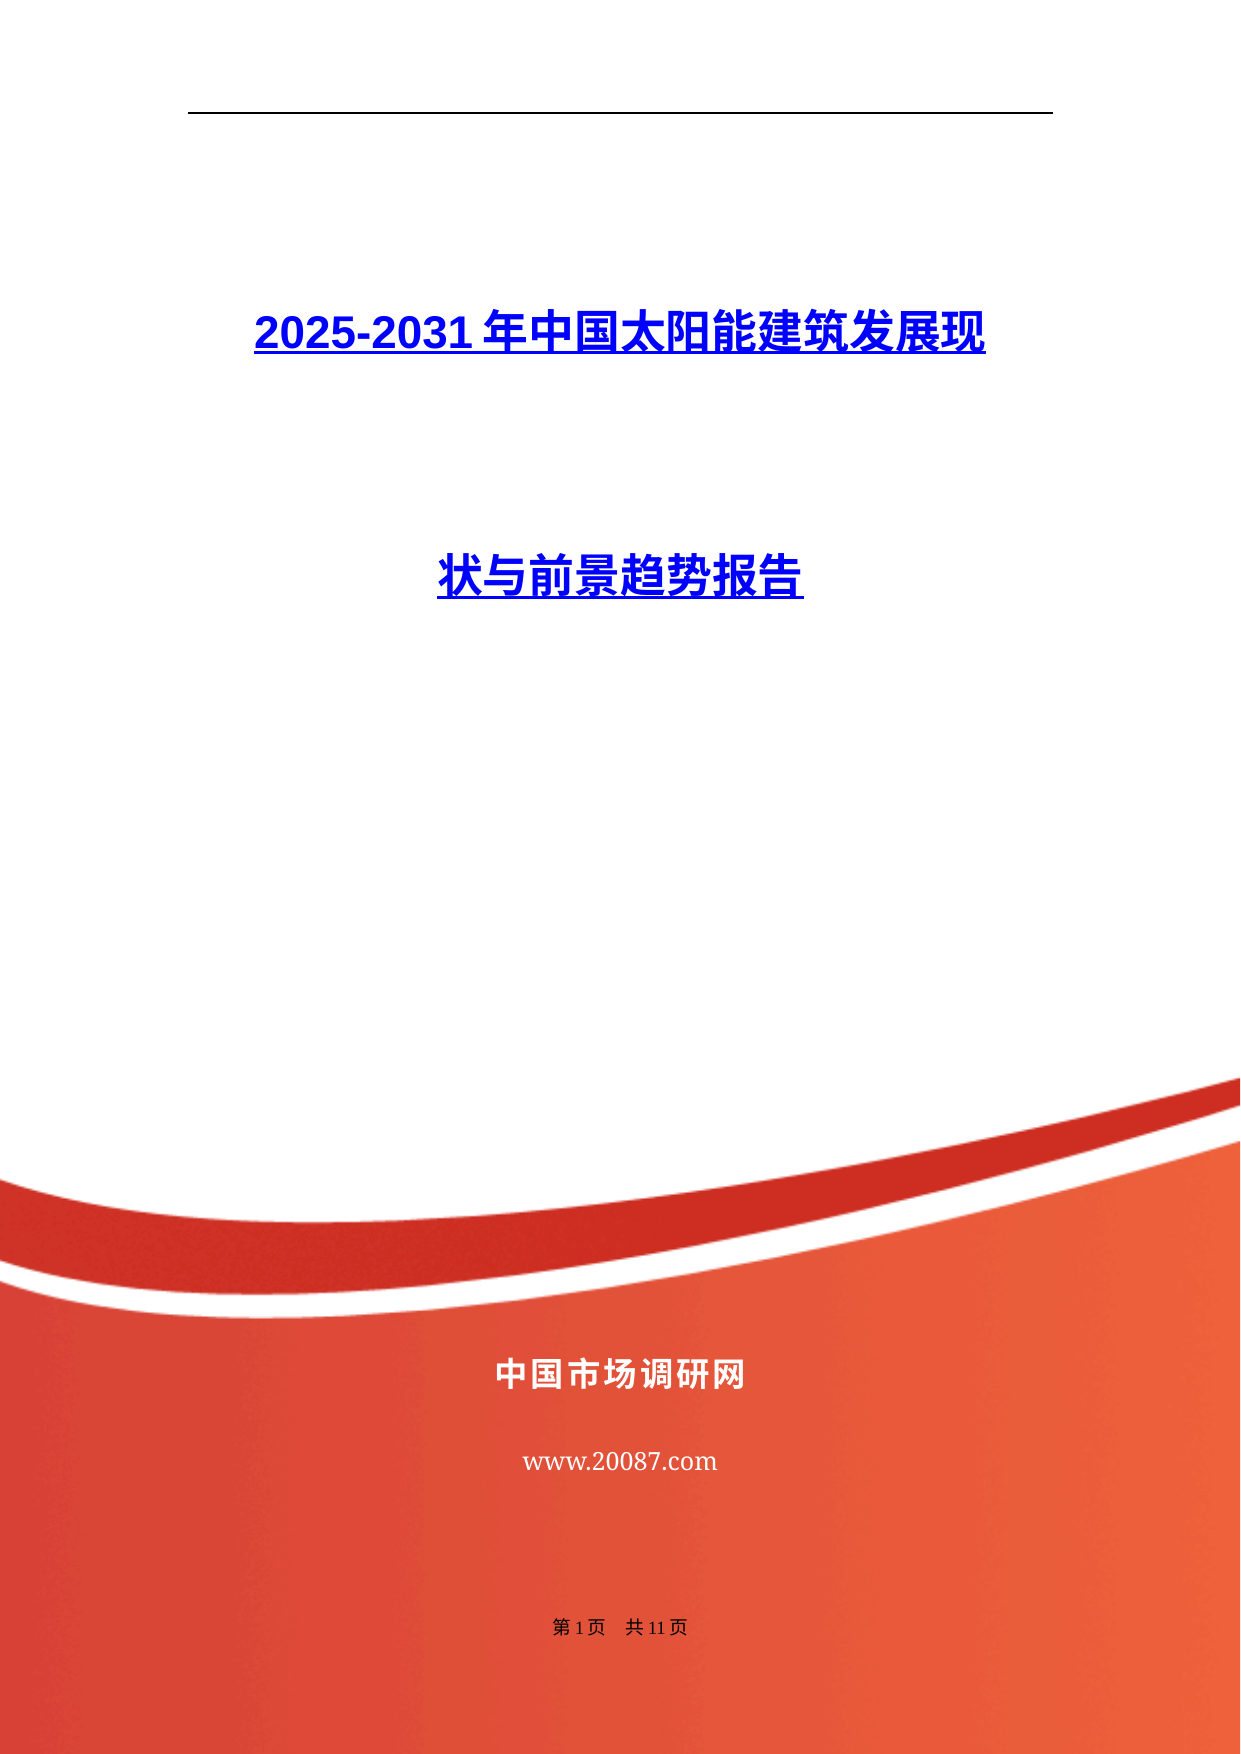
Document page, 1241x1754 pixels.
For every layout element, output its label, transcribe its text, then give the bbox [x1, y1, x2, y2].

table_header 2025-2031年中国太阳能建筑发展现状与前景趋势报告 [188, 207, 1053, 773]
text www.20087.com [187, 1428, 1053, 1493]
picture [0, 1006, 1241, 1754]
subtitle 中国市场调研网 [187, 1339, 1053, 1404]
